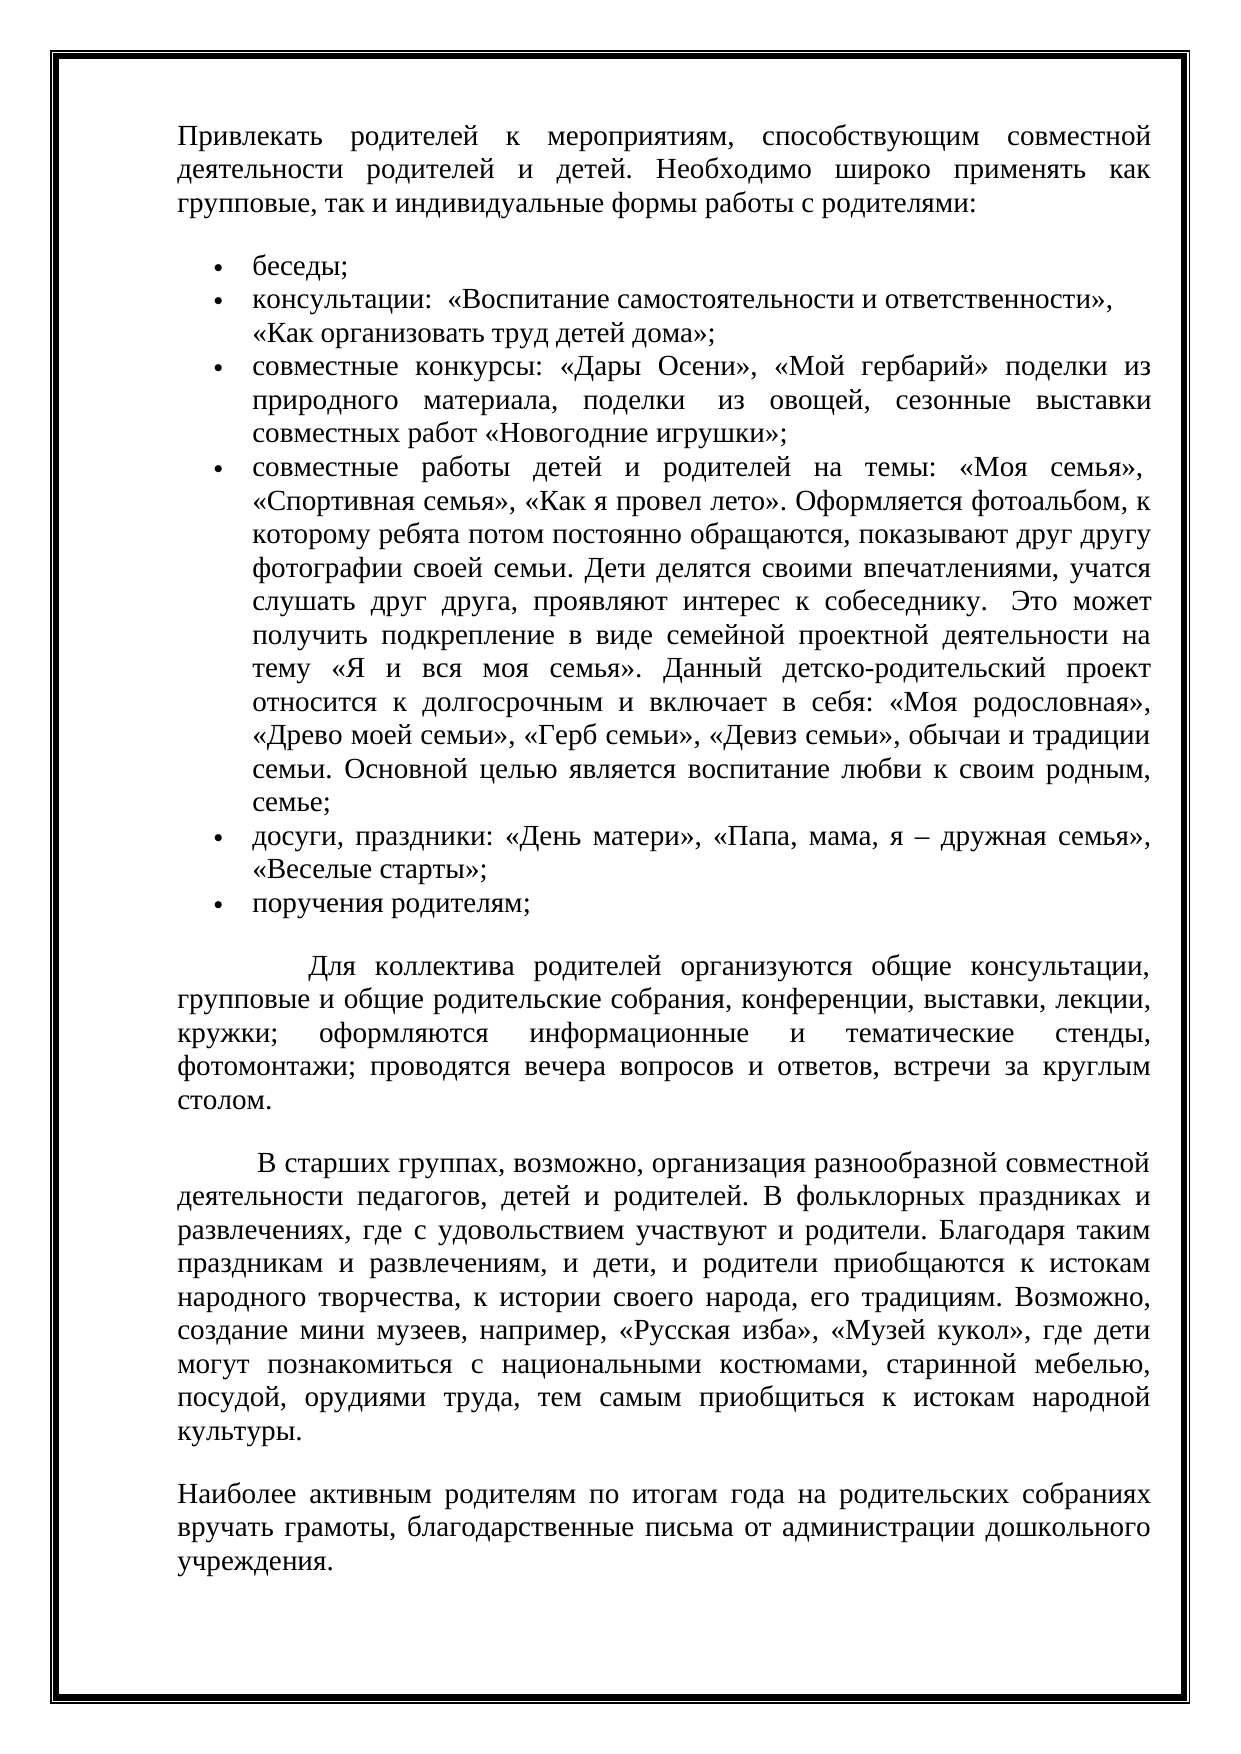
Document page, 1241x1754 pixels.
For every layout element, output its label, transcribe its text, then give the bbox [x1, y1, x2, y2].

text Привлекать родителей к мероприятиям, способствующим совместной деятельности родителей и детей. Необходимо широко применять как групповые, так и индивидуальные формы работы с родителями: [177, 118, 1152, 219]
list поручения родителям; [214, 885, 1152, 919]
text Для коллектива родителей организуются общие консультации, групповые и общие родительские собрания, конференции, выставки, лекции, кружки; оформляются информационные и тематические стенды, фотомонтажи; проводятся вечера вопросов и ответов, встречи за круглым столом. [177, 948, 1152, 1116]
list совместные конкурсы: «Дары Осени», «Мой гербарий» поделки из природного материала, поделки из овощей, сезонные выставки совместных работ «Новогодние игрушки»; [214, 348, 1152, 449]
list беседы; [214, 248, 1152, 281]
list консультации: «Воспитание самостоятельности и ответственности», «Как организовать труд детей дома»; [214, 281, 1152, 348]
text В старших группах, возможно, организация разнообразной совместной деятельности педагогов, детей и родителей. В фольклорных праздниках и развлечениях, где с удовольствием участвуют и родители. Благодаря таким праздникам и развлечениям, и дети, и родители приобщаются к истокам народного творчества, к истории своего народа, его традициям. Возможно, создание мини музеев, например, «Русская изба», «Музей кукол», где дети могут познакомиться с национальными костюмами, старинной мебелью, посудой, орудиями труда, тем самым приобщиться к истокам народной культуры. [177, 1145, 1152, 1447]
list досуги, праздники: «День матери», «Папа, мама, я – дружная семья», «Веселые старты»; [214, 818, 1152, 885]
list совместные работы детей и родителей на темы: «Моя семья», «Спортивная семья», «Как я провел лето». Оформляется фотоальбом, к которому ребята потом постоянно обращаются, показывают друг другу фотографии своей семьи. Дети делятся своими впечатлениями, учатся слушать друг друга, проявляют интерес к собеседнику. Это может получить подкрепление в виде семейной проектной деятельности на тему «Я и вся моя семья». Данный детско-родительский проект относится к долгосрочным и включает в себя: «Моя родословная», «Древо моей семьи», «Герб семьи», «Девиз семьи», обычаи и традиции семьи. Основной целью является воспитание любви к своим родным, семье; [214, 449, 1152, 818]
text Наиболее активным родителям по итогам года на родительских собраниях вручать грамоты, благодарственные письма от администрации дошкольного учреждения. [177, 1476, 1152, 1576]
